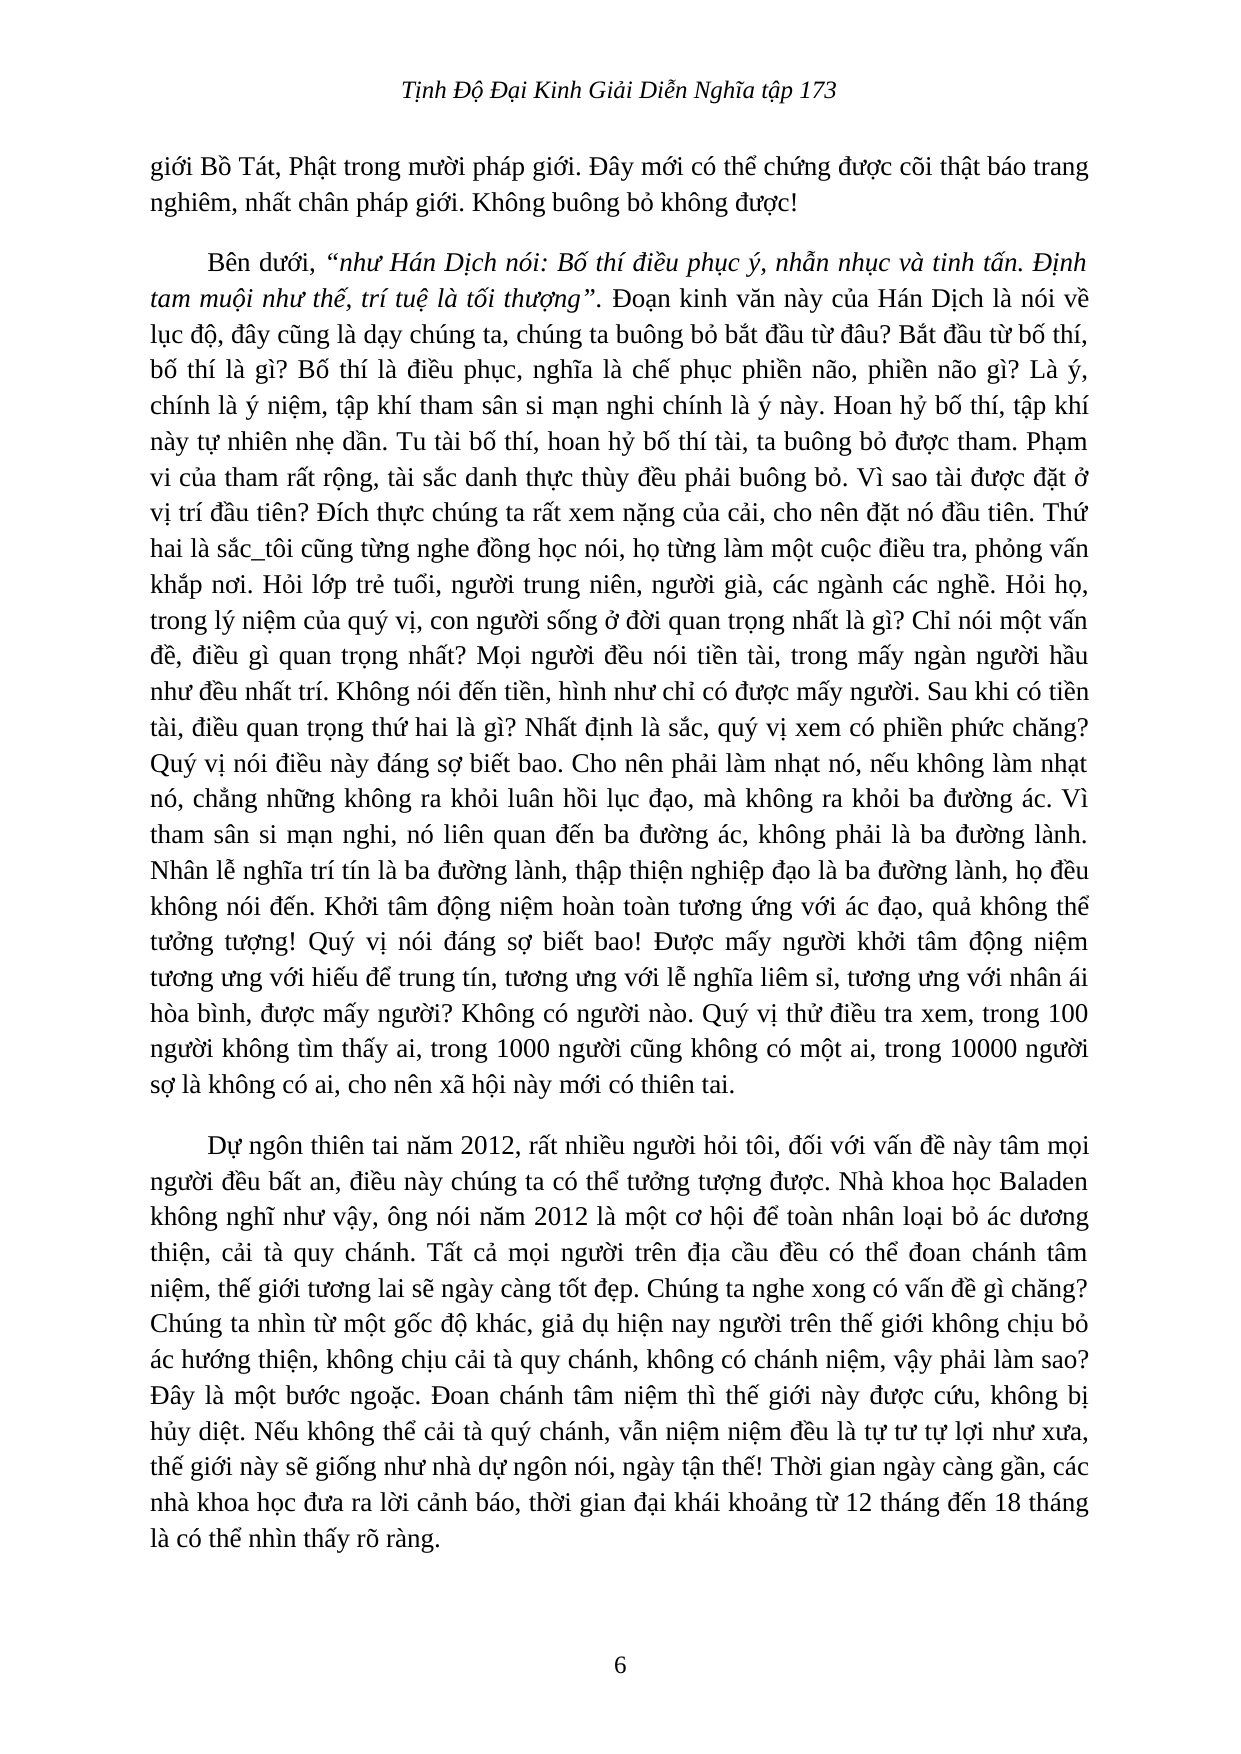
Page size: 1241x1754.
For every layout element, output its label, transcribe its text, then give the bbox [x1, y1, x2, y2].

text Dự ngôn thiên tai năm 2012, rất nhiều người hỏi tôi, đối với vấn đề này tâm mọi người đều bất an, điều này chúng ta có thể tưởng tượng được. Nhà khoa học Baladen không nghĩ như vậy, ông nói năm 2012 là một cơ hội để toàn nhân loại bỏ ác dương thiện, cải tà quy chánh. Tất cả mọi người trên địa cầu đều có thể đoan chánh tâm niệm, thế giới tương lai sẽ ngày càng tốt đẹp. Chúng ta nghe xong có vấn đề gì chăng? Chúng ta nhìn từ một gốc độ khác, giả dụ hiện nay người trên thế giới không chịu bỏ ác hướng thiện, không chịu cải tà quy chánh, không có chánh niệm, vậy phải làm sao? Đây là một bước ngoặc. Đoan chánh tâm niệm thì thế giới này được cứu, không bị hủy diệt. Nếu không thể cải tà quý chánh, vẫn niệm niệm đều là tự tư tự lợi như xưa, thế giới này sẽ giống như nhà dự ngôn nói, ngày tận thế! Thời gian ngày càng gần, các nhà khoa học đưa ra lời cảnh báo, thời gian đại khái khoảng từ 12 tháng đến 18 tháng là có thể nhìn thấy rõ ràng. [150, 1129, 1090, 1553]
text Bên dưới, “như Hán Dịch nói: Bố thí điều phục ý, nhẫn nhục và tinh tấn. Định tam muội như thế, trí tuệ là tối thượng”. Đoạn kinh văn này của Hán Dịch là nói về lục độ, đây cũng là dạy chúng ta, chúng ta buông bỏ bắt đầu từ đâu? Bắt đầu từ bố thí, bố thí là gì? Bố thí là điều phục, nghĩa là chế phục phiền não, phiền não gì? Là ý, chính là ý niệm, tập khí tham sân si mạn nghi chính là ý này. Hoan hỷ bố thí, tập khí này tự nhiên nhẹ dần. Tu tài bố thí, hoan hỷ bố thí tài, ta buông bỏ được tham. Phạm vi của tham rất rộng, tài sắc danh thực thùy đều phải buông bỏ. Vì sao tài được đặt ở vị trí đầu tiên? Đích thực chúng ta rất xem nặng của cải, cho nên đặt nó đầu tiên. Thứ hai là sắc_tôi cũng từng nghe đồng học nói, họ từng làm một cuộc điều tra, phỏng vấn khắp nơi. Hỏi lớp trẻ tuổi, người trung niên, người già, các ngành các nghề. Hỏi họ, trong lý niệm của quý vị, con người sống ở đời quan trọng nhất là gì? Chỉ nói một vấn đề, điều gì quan trọng nhất? Mọi người đều nói tiền tài, trong mấy ngàn người hầu như đều nhất trí. Không nói đến tiền, hình như chỉ có được mấy người. Sau khi có tiền tài, điều quan trọng thứ hai là gì? Nhất định là sắc, quý vị xem có phiền phức chăng? Quý vị nói điều này đáng sợ biết bao. Cho nên phải làm nhạt nó, nếu không làm nhạt nó, chẳng những không ra khỏi luân hồi lục đạo, mà không ra khỏi ba đường ác. Vì tham sân si mạn nghi, nó liên quan đến ba đường ác, không phải là ba đường lành. Nhân lễ nghĩa trí tín là ba đường lành, thập thiện nghiệp đạo là ba đường lành, họ đều không nói đến. Khởi tâm động niệm hoàn toàn tương ứng với ác đạo, quả không thể tưởng tượng! Quý vị nói đáng sợ biết bao! Được mấy người khởi tâm động niệm tương ưng với hiếu để trung tín, tương ưng với lễ nghĩa liêm sỉ, tương ưng với nhân ái hòa bình, được mấy người? Không có người nào. Quý vị thử điều tra xem, trong 100 người không tìm thấy ai, trong 1000 người cũng không có một ai, trong 10000 người sợ là không có ai, cho nên xã hội này mới có thiên tai. [150, 246, 1090, 1099]
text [150, 150, 1090, 217]
